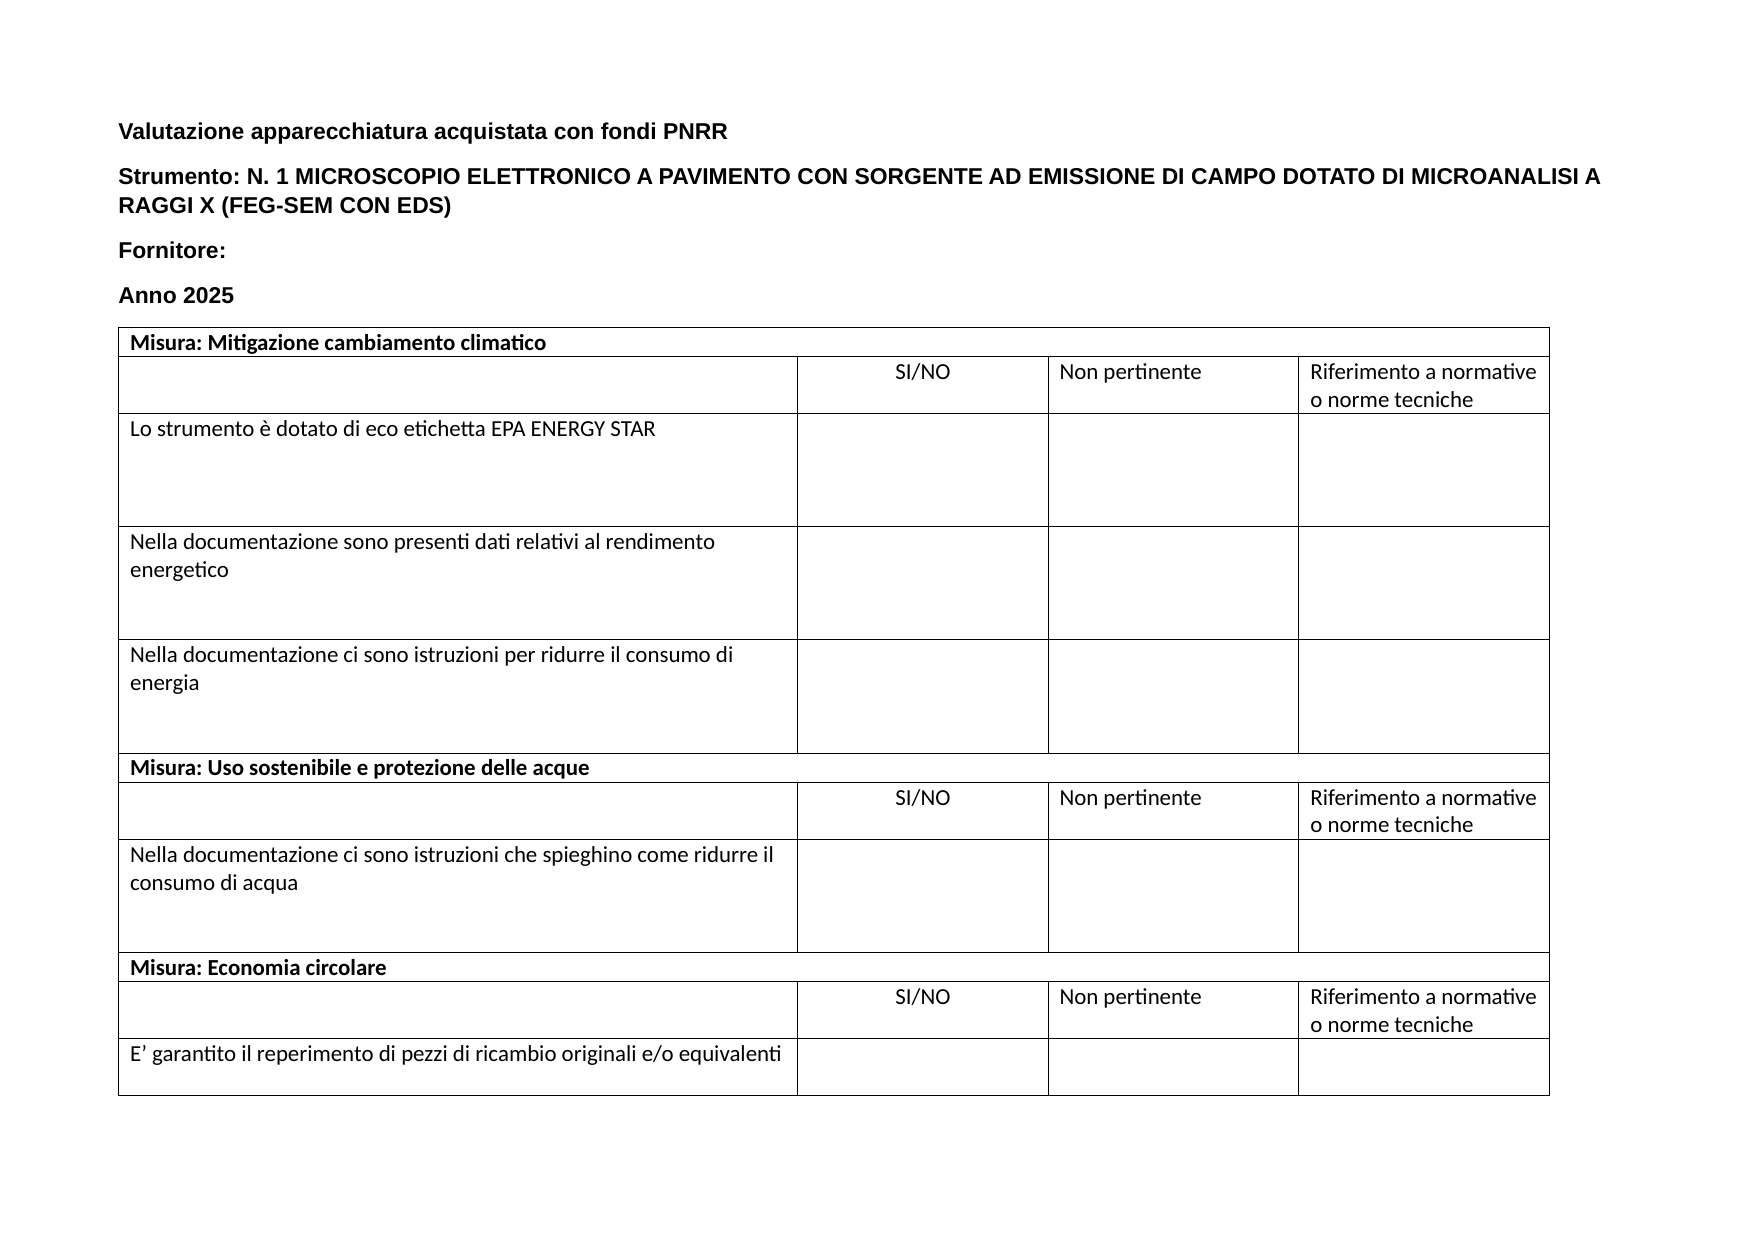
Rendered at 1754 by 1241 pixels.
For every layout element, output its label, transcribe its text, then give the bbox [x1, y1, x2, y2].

table_cell [1299, 414, 1549, 526]
table_cell SI/NO [798, 783, 1048, 839]
table_cell [1049, 840, 1298, 952]
table_cell [798, 527, 1048, 639]
table_cell [1049, 1039, 1298, 1095]
table_cell Non pertinente [1049, 982, 1298, 1038]
table_cell [119, 982, 797, 1038]
table_cell [798, 414, 1048, 526]
table_cell [1049, 414, 1298, 526]
table_cell [798, 1039, 1048, 1095]
table_header Misura: Mitigazione cambiamento climatico [119, 328, 1549, 356]
table_cell Riferimento a normative o norme tecniche [1299, 783, 1549, 839]
table_cell [798, 840, 1048, 952]
table_cell Non pertinente [1049, 357, 1298, 413]
table_cell Nella documentazione ci sono istruzioni che spieghino come ridurre il consumo di acqua [119, 840, 797, 952]
table_cell Riferimento a normative o norme tecniche [1299, 982, 1549, 1038]
table_cell Non pertinente [1049, 783, 1298, 839]
table_cell [1049, 640, 1298, 752]
table_cell Misura: Uso sostenibile e protezione delle acque [119, 754, 1549, 782]
table_cell Nella documentazione sono presenti dati relativi al rendimento energetico [119, 527, 797, 639]
text Anno 2025 [118, 282, 1606, 308]
table_cell [1299, 640, 1549, 752]
text Fornitore: [118, 237, 1606, 263]
table_cell SI/NO [798, 982, 1048, 1038]
text Strumento: N. 1 MICROSCOPIO ELETTRONICO A PAVIMENTO CON SORGENTE AD EMISSIONE DI CAMPO DOTATO DI MICROANALISI A RAGGI X (FEG-SEM CON EDS) [118, 163, 1606, 218]
table_cell [1299, 840, 1549, 952]
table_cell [119, 1039, 797, 1095]
table_cell Nella documentazione ci sono istruzioni per ridurre il consumo di energia [119, 640, 797, 752]
table_cell Riferimento a normative o norme tecniche [1299, 357, 1549, 413]
table_cell [1049, 527, 1298, 639]
table_cell [1299, 1039, 1549, 1095]
text Valutazione apparecchiatura acquistata con fondi PNRR [118, 118, 1606, 144]
table_cell [119, 783, 797, 839]
table_cell Misura: Economia circolare [119, 953, 1549, 981]
table_cell [1299, 527, 1549, 639]
table_cell [119, 357, 797, 413]
table_cell SI/NO [798, 357, 1048, 413]
table_cell [798, 640, 1048, 752]
table_cell Lo strumento è dotato di eco etichetta EPA ENERGY STAR [119, 414, 797, 526]
